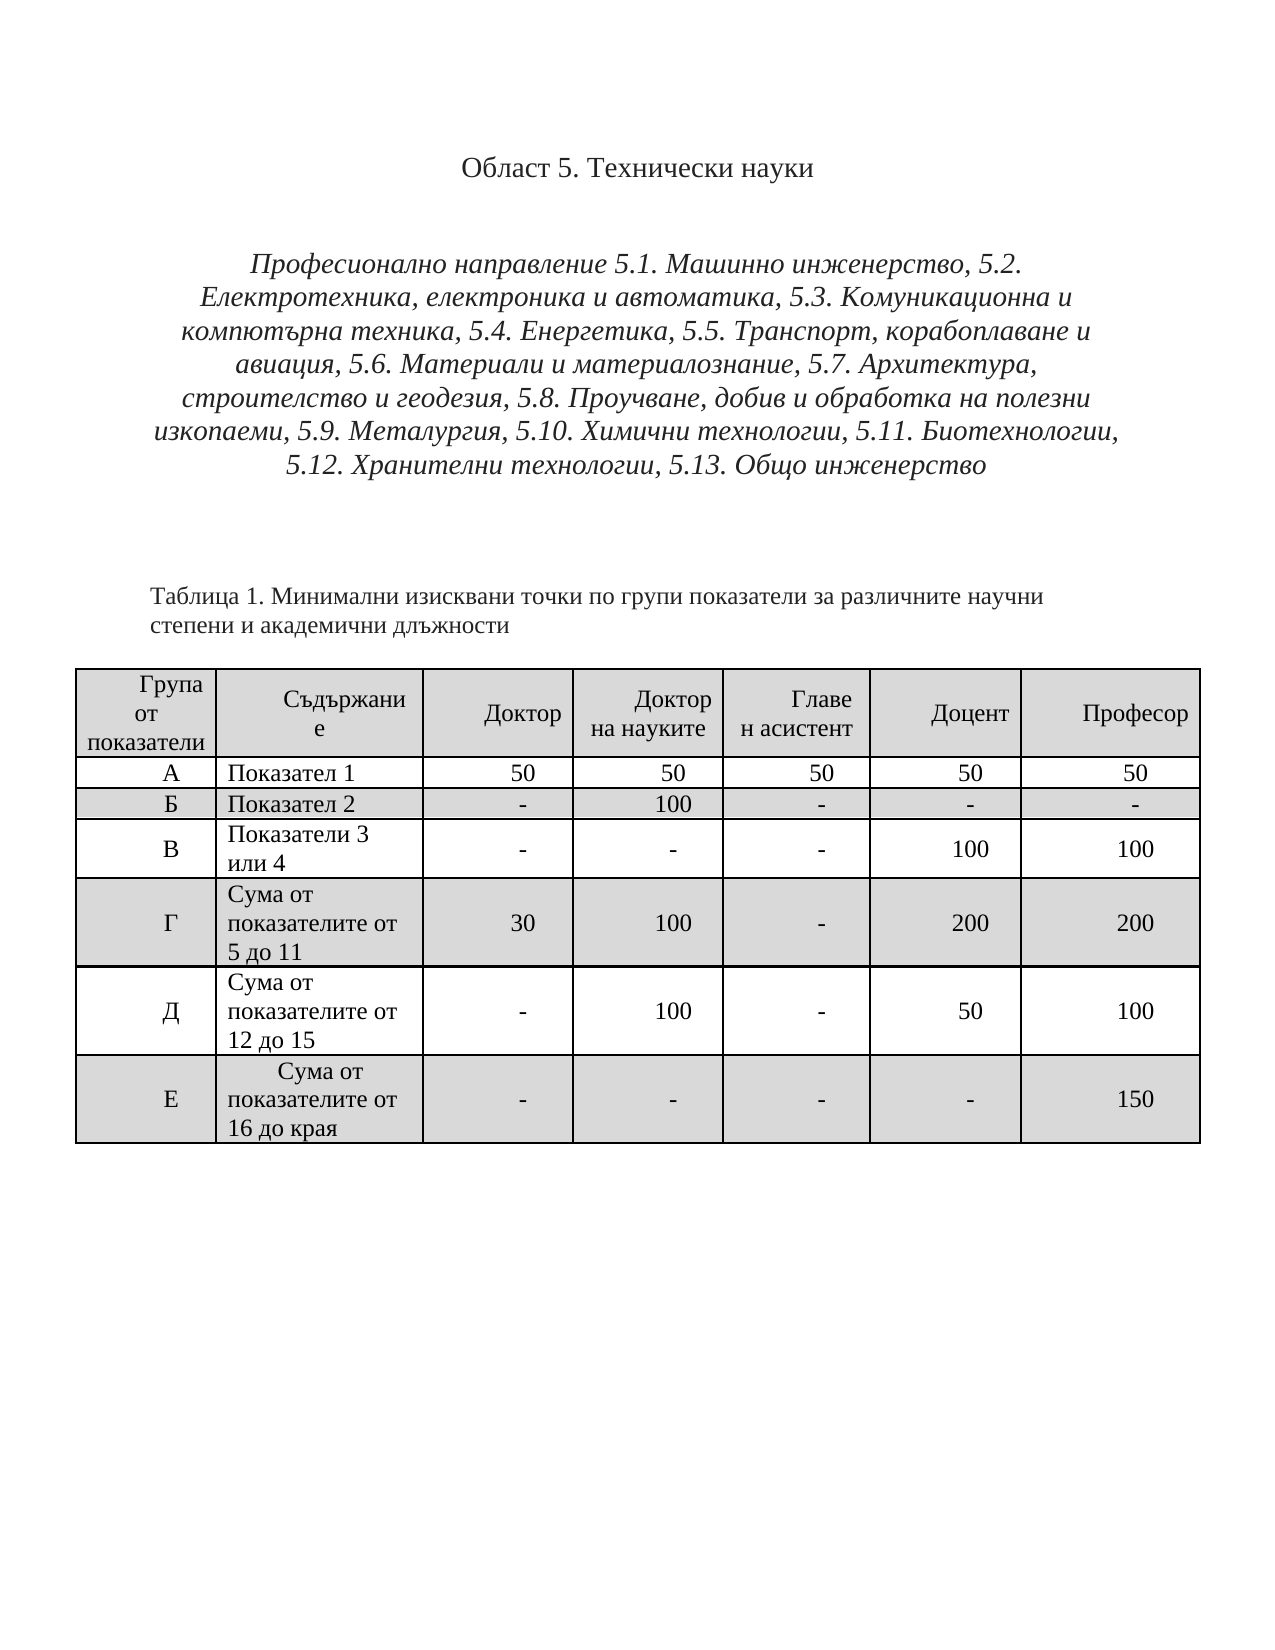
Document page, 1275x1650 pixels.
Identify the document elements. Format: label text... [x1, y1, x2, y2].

table_cell 100 [1022, 820, 1199, 877]
table_cell Показатели 3 или 4 [217, 820, 422, 877]
table_header Съдържание [217, 670, 422, 756]
table_cell Сума от показателите от 16 до края [217, 1056, 422, 1142]
table_header Доктор на науките [574, 670, 722, 756]
table_cell - [724, 879, 869, 965]
table_cell - [424, 968, 572, 1054]
table_cell - [724, 1056, 869, 1142]
text Професионално направление 5.1. Машинно инженерство, 5.2. Електротехника, електроника и автоматика, 5.3. Комуникационна и компютърна техника, 5.4. Енергетика, 5.5. Транспорт, корабоплаване и авиация, 5.6. Материали и материалознание, 5.7. Архитектура, строителство и геодезия, 5.8. Проучване, добив и обработка на полезни изкопаеми, 5.9. Металургия, 5.10. Химични технологии, 5.11. Биотехнологии, 5.12. Хранителни технологии, 5.13. Общо инженерство [150, 246, 1125, 481]
table_cell 100 [574, 968, 722, 1054]
table_cell Сума от показателите от 5 до 11 [217, 879, 422, 965]
table_cell 30 [424, 879, 572, 965]
table_cell - [871, 1056, 1020, 1142]
table_cell 100 [574, 789, 722, 817]
table_cell Сума от показателите от 12 до 15 [217, 968, 422, 1054]
table_cell 200 [871, 879, 1020, 965]
table_cell 50 [574, 758, 722, 787]
table_header Доктор [424, 670, 572, 756]
text Таблица 1. Минимални изисквани точки по групи показатели за различните научни степени и академични длъжности [150, 581, 1125, 667]
table_cell 200 [1022, 879, 1199, 965]
table_cell А [77, 758, 215, 787]
table_cell - [574, 820, 722, 877]
table_cell Показател 1 [217, 758, 422, 787]
table_cell - [424, 820, 572, 877]
text Област 5. Технически науки [150, 150, 1125, 183]
table_cell В [77, 820, 215, 877]
table_cell 50 [871, 968, 1020, 1054]
table_cell - [724, 820, 869, 877]
table_cell - [574, 1056, 722, 1142]
table_cell 50 [871, 758, 1020, 787]
table_header Доцент [871, 670, 1020, 756]
table_cell Е [77, 1056, 215, 1142]
table_cell 50 [424, 758, 572, 787]
table_header Група от показатели [77, 670, 215, 756]
table_header Главен асистент [724, 670, 869, 756]
table_cell - [424, 1056, 572, 1142]
table_cell 100 [574, 879, 722, 965]
table_cell - [424, 789, 572, 817]
table_header Професор [1022, 670, 1199, 756]
table_cell - [724, 789, 869, 817]
table_cell Г [77, 879, 215, 965]
table_cell Показател 2 [217, 789, 422, 817]
table_cell Б [77, 789, 215, 817]
table_cell 50 [724, 758, 869, 787]
table_cell 50 [1022, 758, 1199, 787]
table_cell - [1022, 789, 1199, 817]
table_cell - [724, 968, 869, 1054]
table_cell 100 [871, 820, 1020, 877]
table_cell - [871, 789, 1020, 817]
table_cell 100 [1022, 968, 1199, 1054]
table_cell Д [77, 968, 215, 1054]
table_cell 150 [1022, 1056, 1199, 1142]
